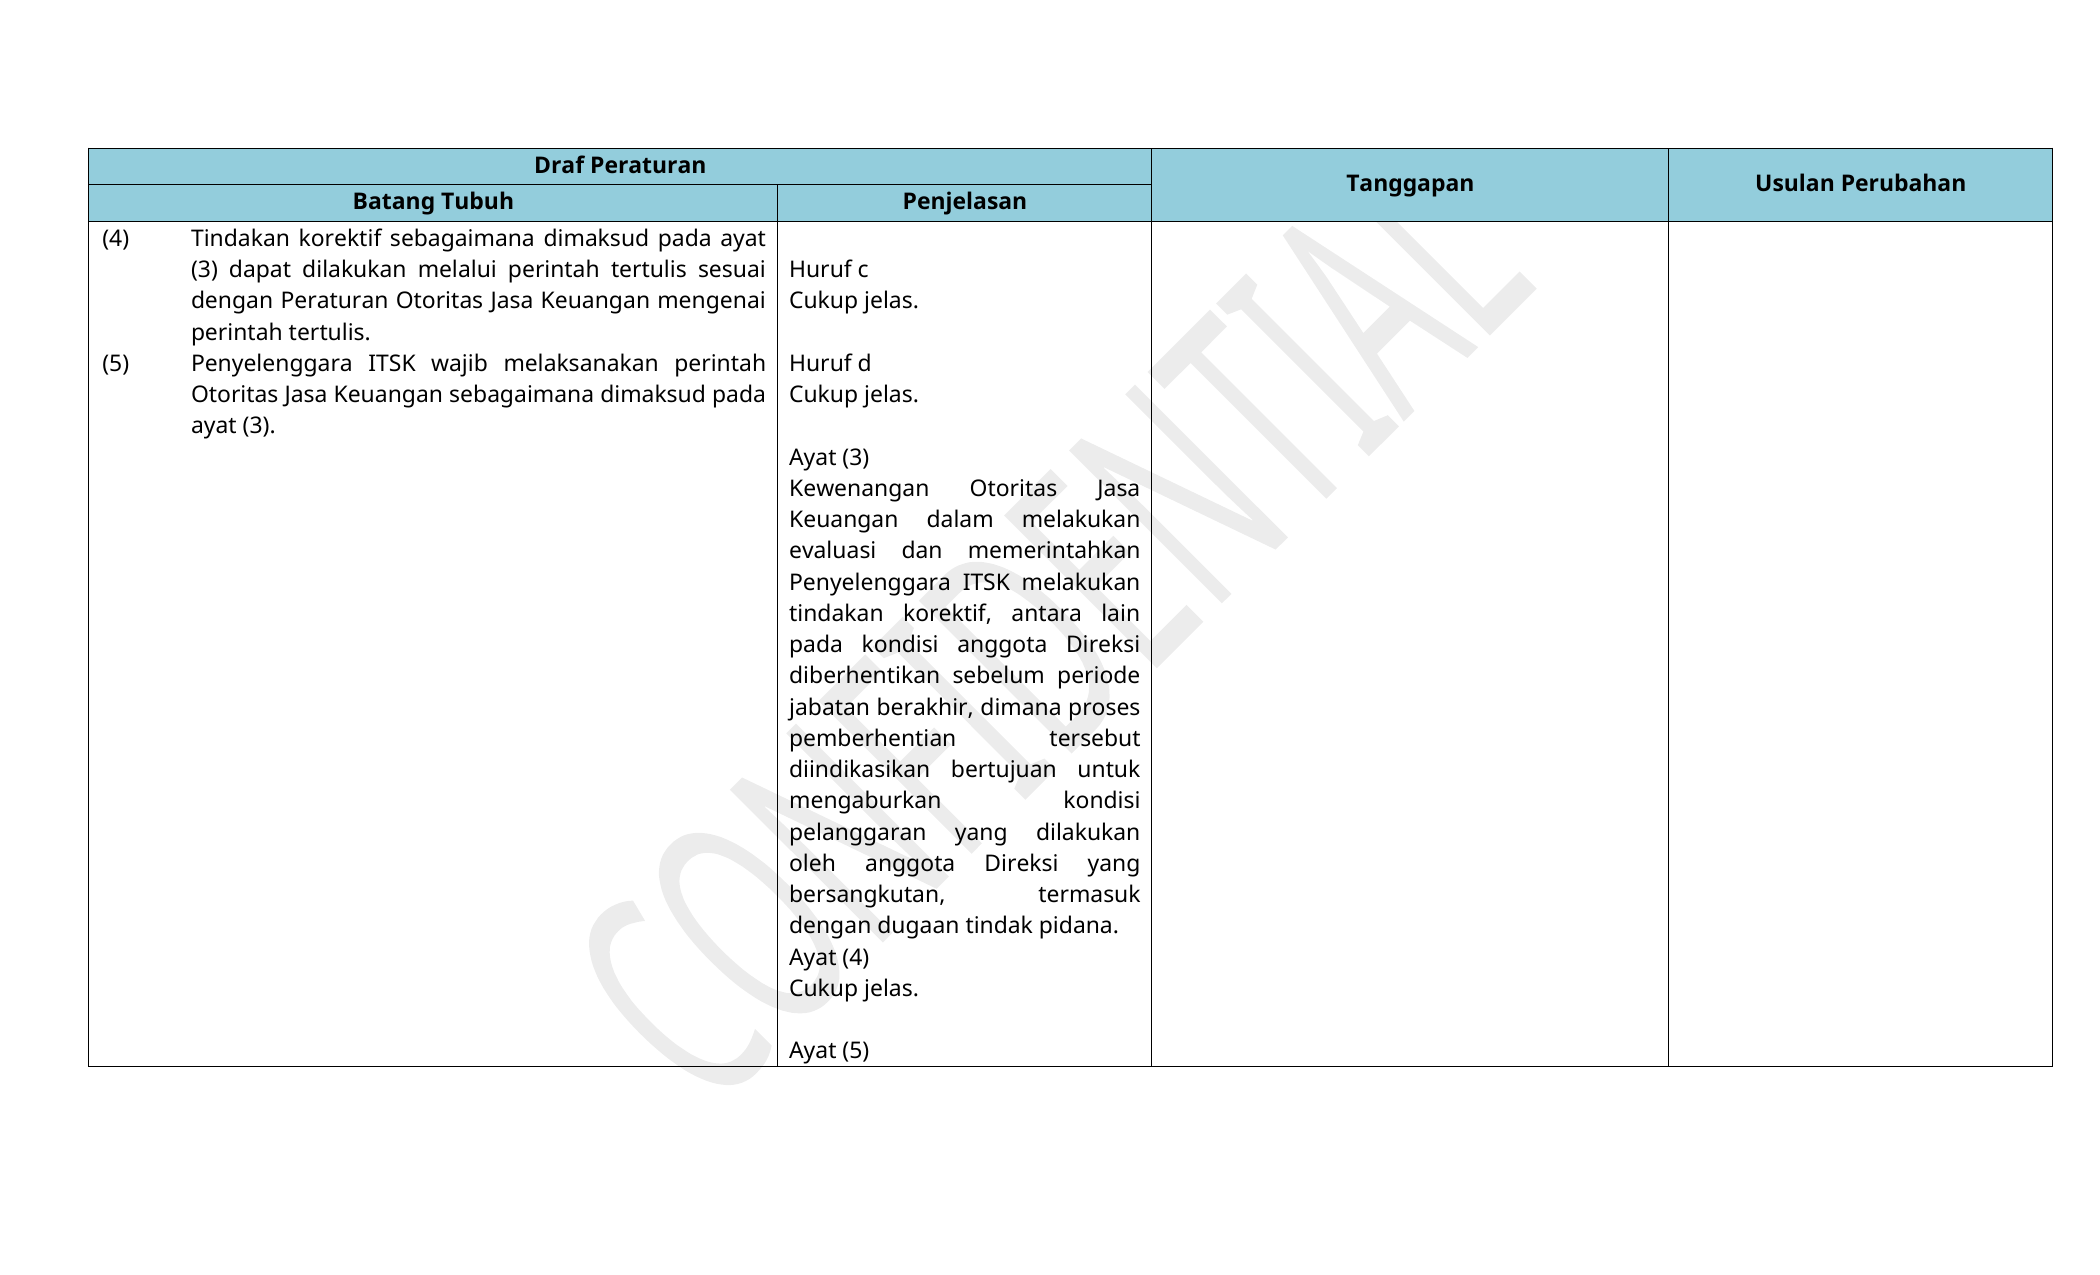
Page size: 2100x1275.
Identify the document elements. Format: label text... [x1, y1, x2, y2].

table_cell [89, 222, 777, 1066]
table_header Usulan Perubahan [1669, 149, 2052, 221]
table_cell Penjelasan [778, 185, 1151, 221]
table_cell Batang Tubuh [89, 185, 777, 221]
table_header Draf Peraturan [89, 149, 1151, 184]
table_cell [778, 222, 1151, 1066]
table_header Tanggapan [1152, 149, 1668, 221]
table_cell [1669, 222, 2052, 1066]
table_cell [1152, 222, 1668, 1066]
